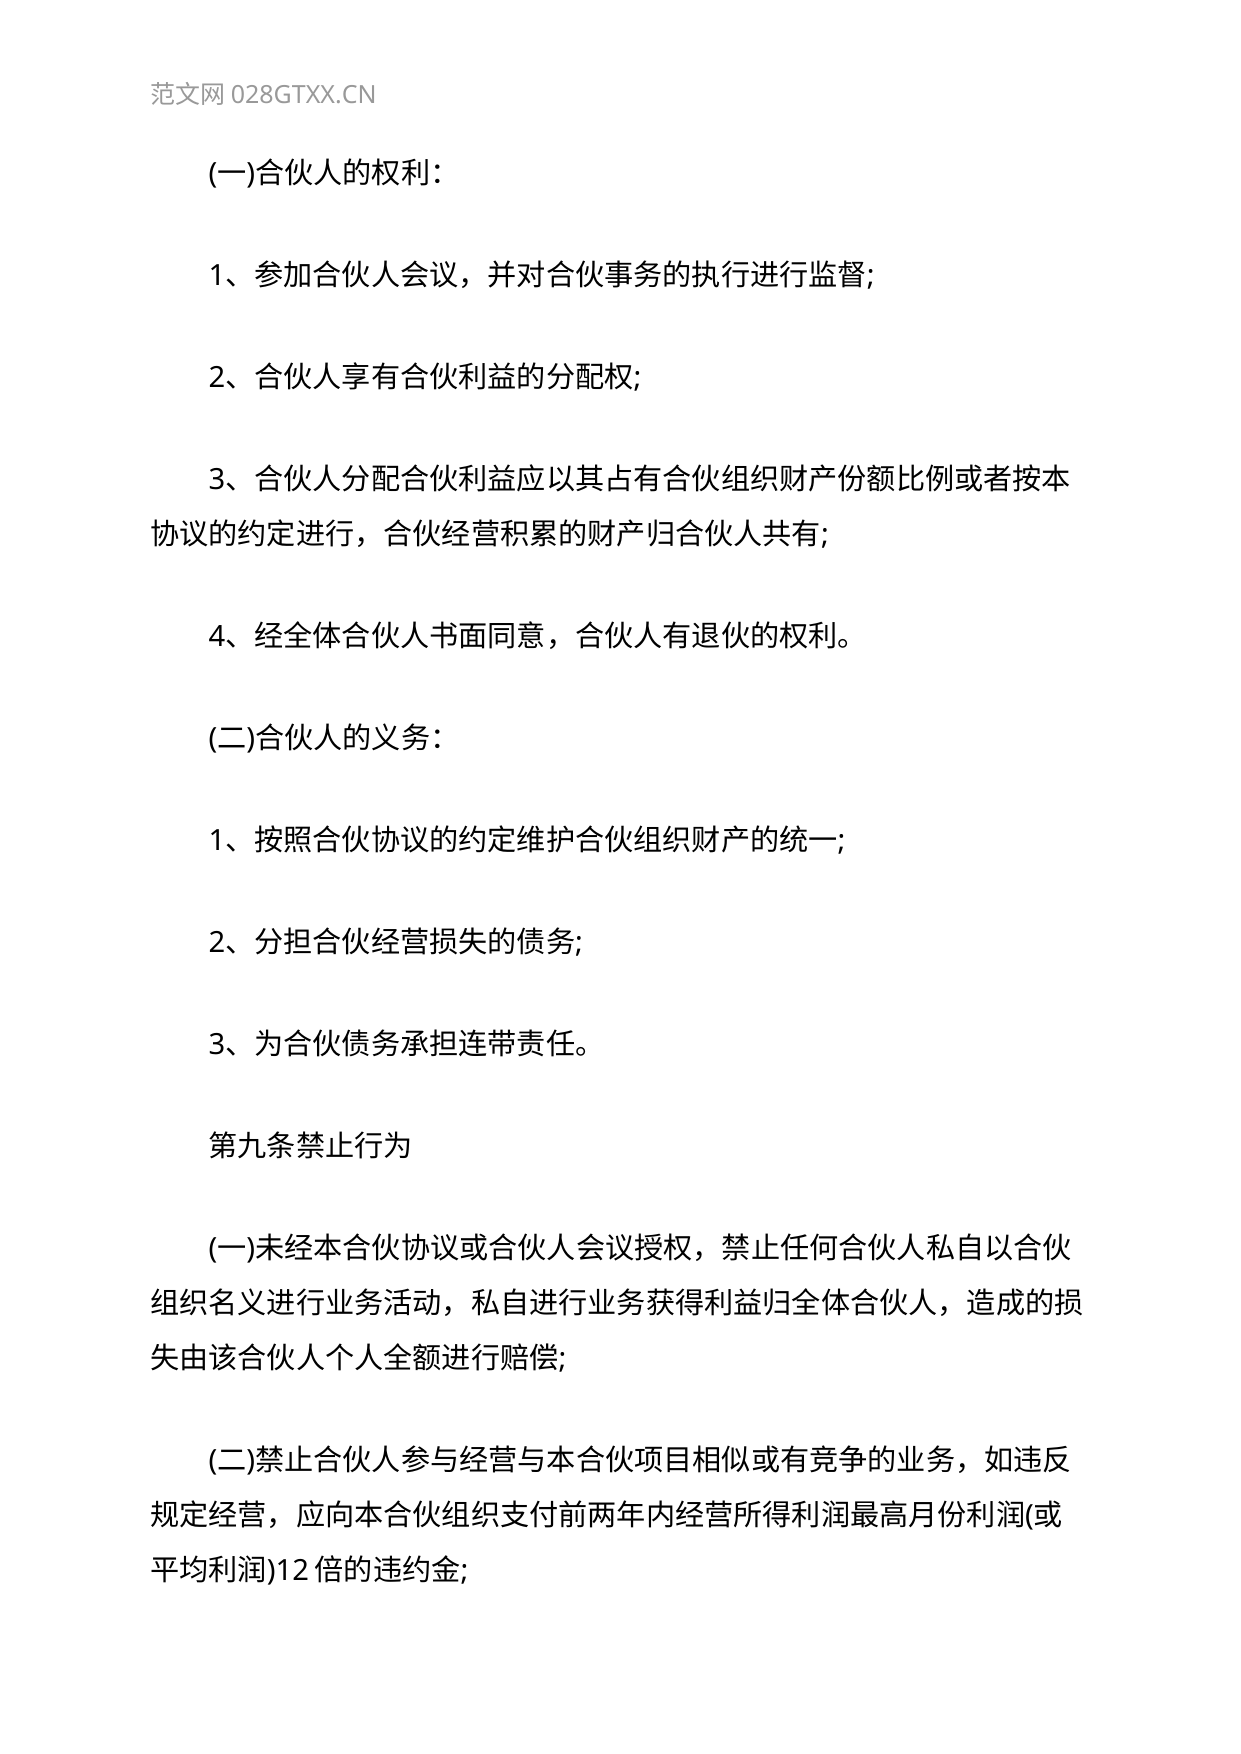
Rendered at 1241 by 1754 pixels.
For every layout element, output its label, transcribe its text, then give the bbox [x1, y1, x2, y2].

text 4、经全体合伙人书面同意，合伙人有退伙的权利。 [150, 613, 1090, 655]
text 3、为合伙债务承担连带责任。 [150, 1021, 1090, 1063]
text (一)合伙人的权利： [150, 150, 1090, 192]
text (二)禁止合伙人参与经营与本合伙项目相似或有竞争的业务，如违反规定经营，应向本合伙组织支付前两年内经营所得利润最高月份利润(或平均利润)12倍的违约金; [150, 1436, 1090, 1589]
text 3、合伙人分配合伙利益应以其占有合伙组织财产份额比例或者按本协议的约定进行，合伙经营积累的财产归合伙人共有; [150, 456, 1090, 553]
text (一)未经本合伙协议或合伙人会议授权，禁止任何合伙人私自以合伙组织名义进行业务活动，私自进行业务获得利益归全体合伙人，造成的损失由该合伙人个人全额进行赔偿; [150, 1224, 1090, 1377]
text 2、分担合伙经营损失的债务; [150, 919, 1090, 961]
text 1、参加合伙人会议，并对合伙事务的执行进行监督; [150, 252, 1090, 294]
text (二)合伙人的义务： [150, 715, 1090, 757]
text 第九条禁止行为 [150, 1123, 1090, 1165]
text 2、合伙人享有合伙利益的分配权; [150, 354, 1090, 396]
text 1、按照合伙协议的约定维护合伙组织财产的统一; [150, 817, 1090, 859]
